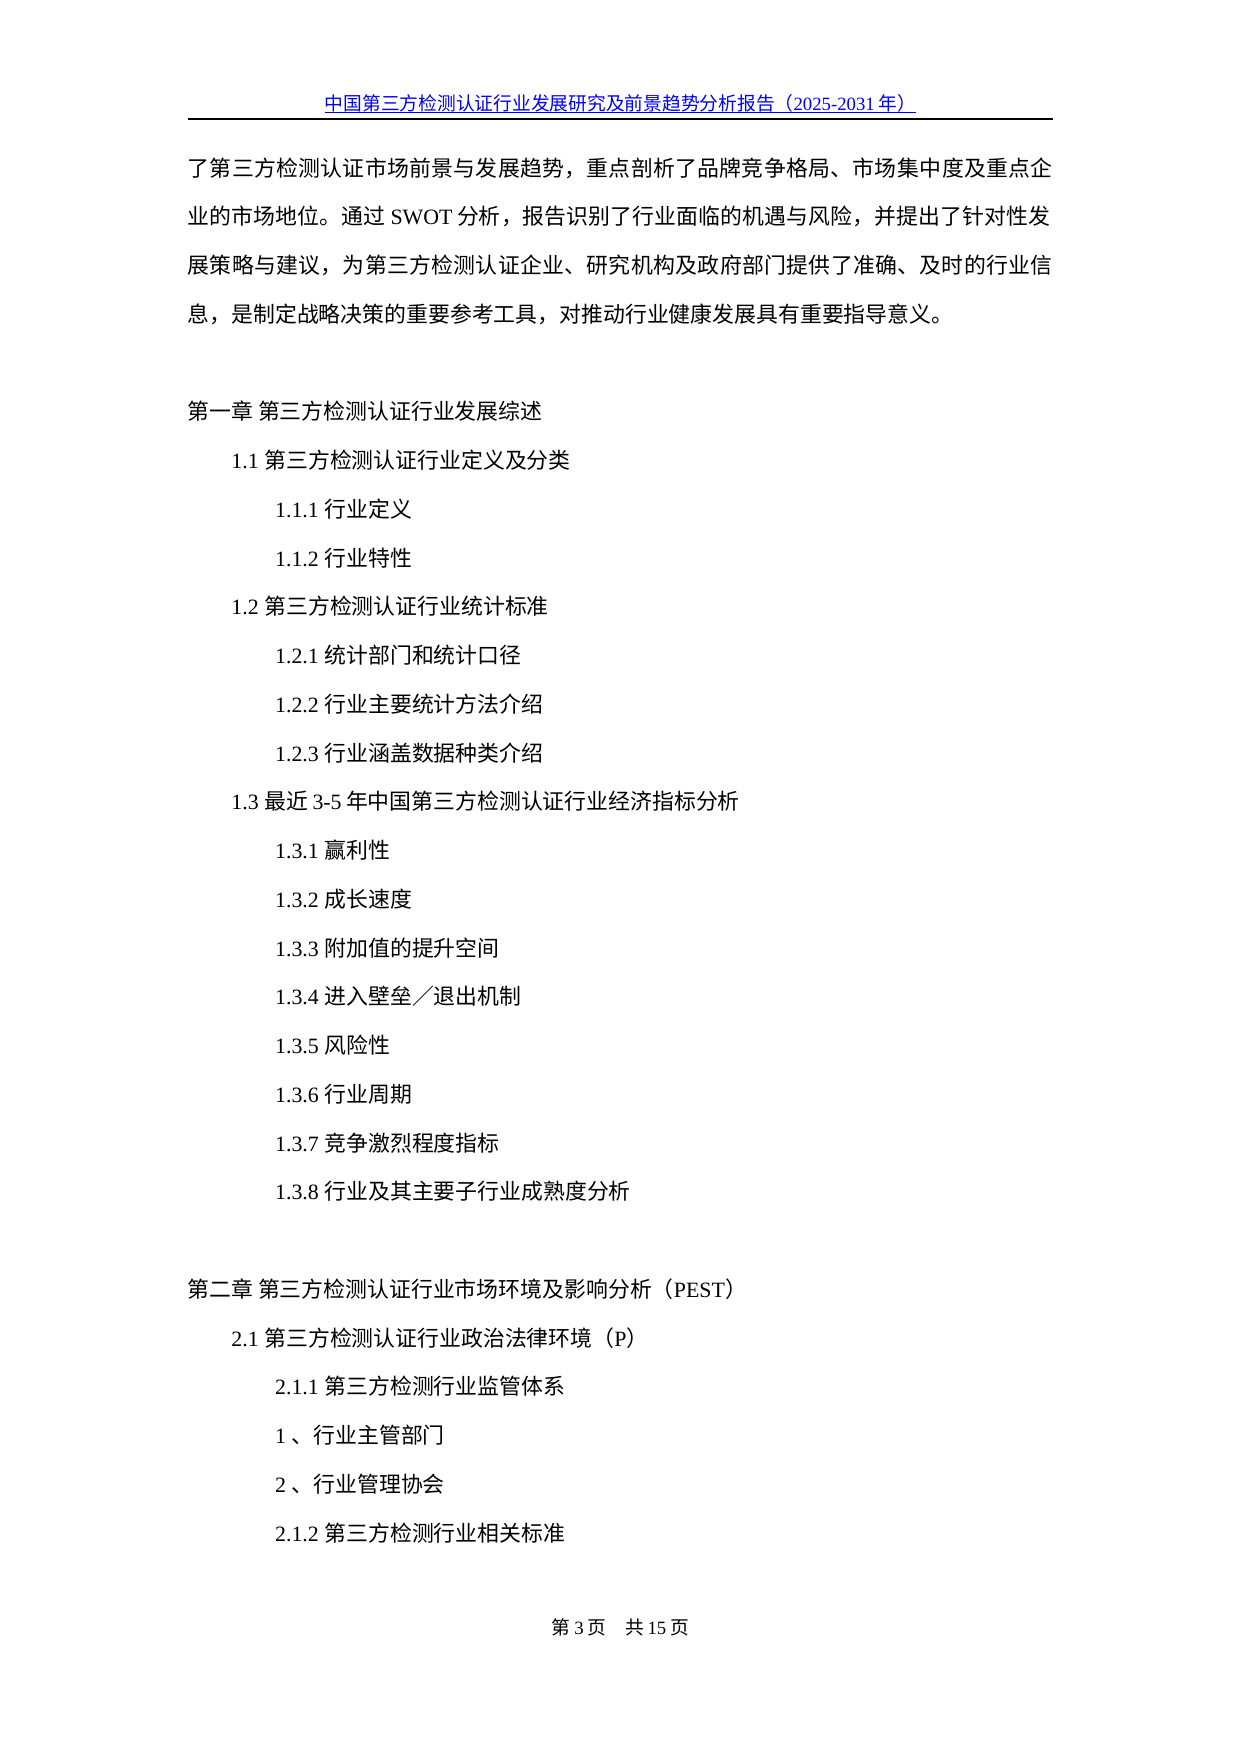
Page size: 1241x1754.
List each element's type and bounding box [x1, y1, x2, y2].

text [187, 150, 1053, 1548]
